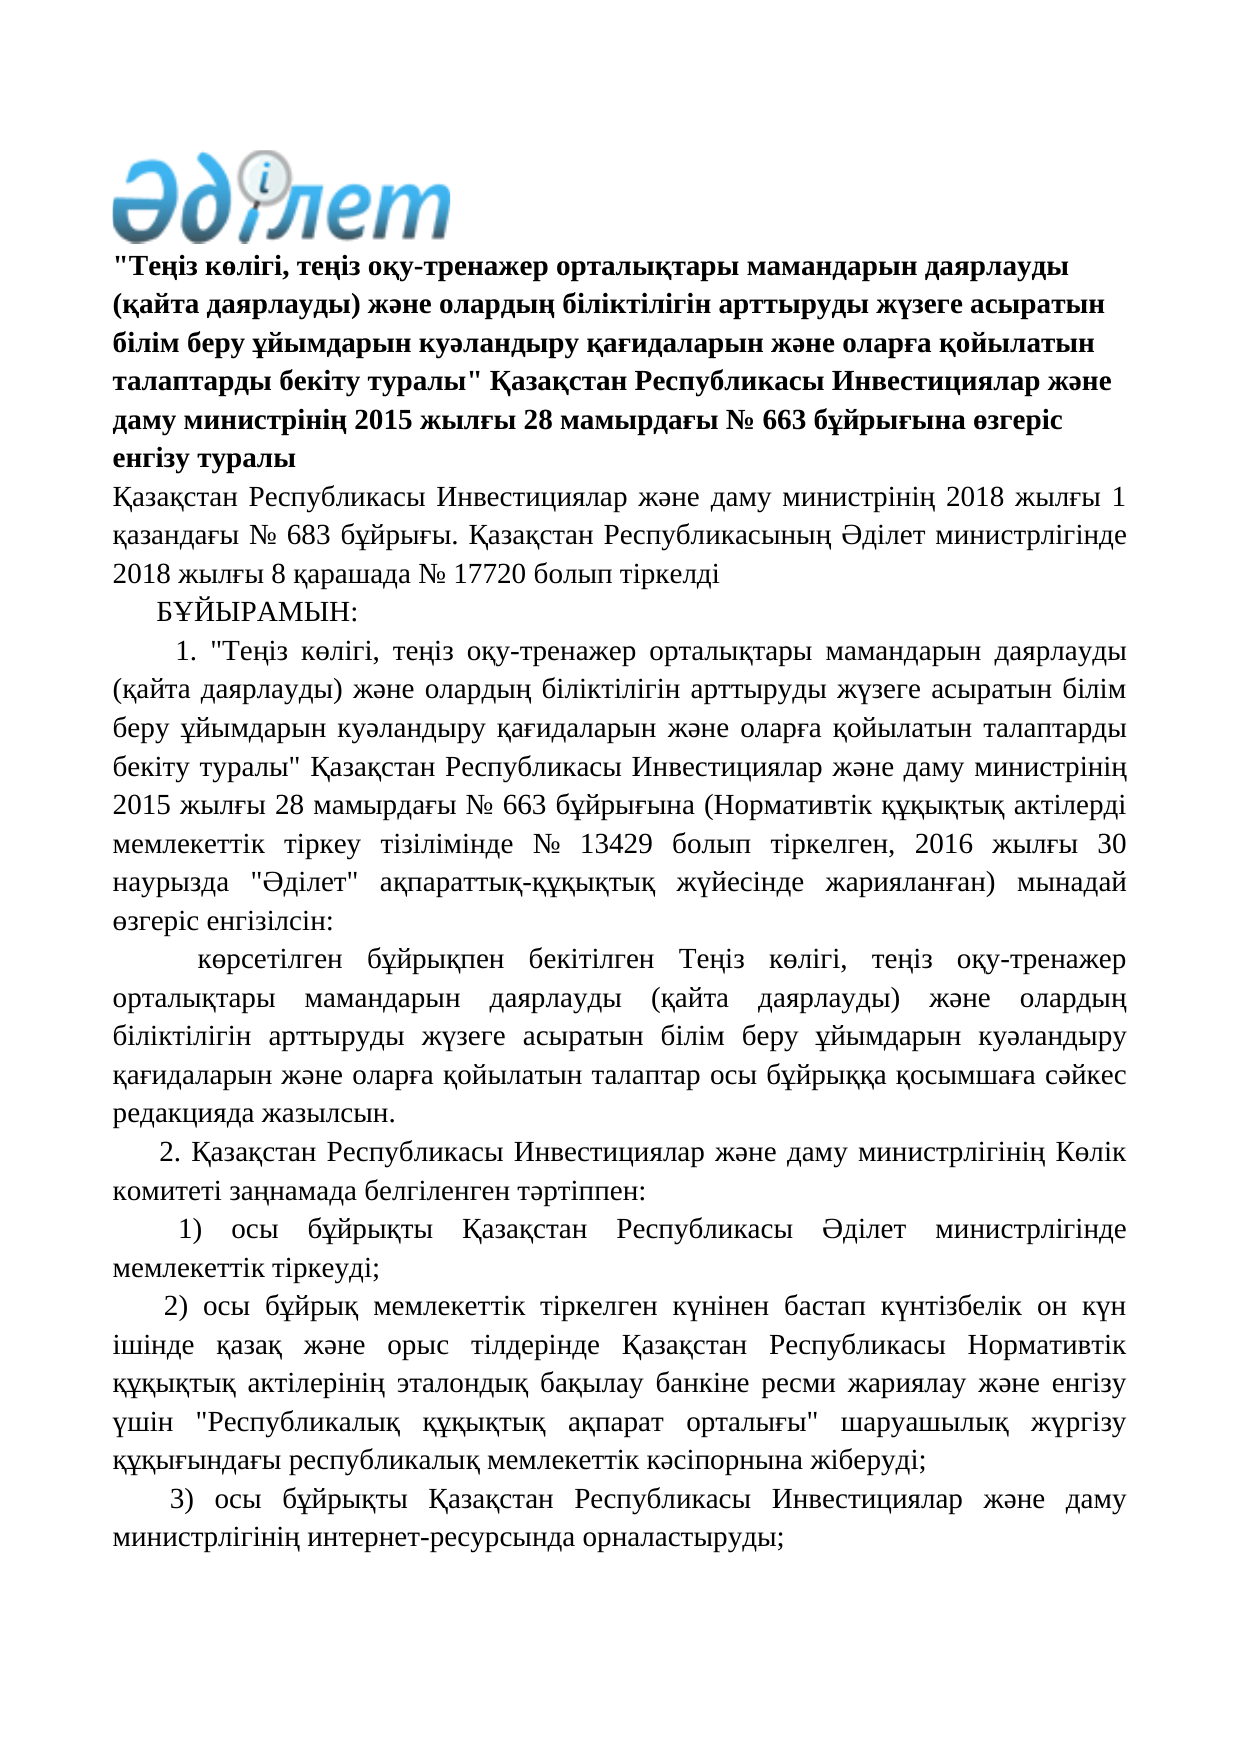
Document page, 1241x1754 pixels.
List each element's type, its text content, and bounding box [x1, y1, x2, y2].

text 2) осы бұйрық мемлекеттік тіркелген күнінен бастап күнтізбелік он күн ішінде қазақ және орыс тілдерінде Қазақстан Республикасы Нормативтік құқықтық актілерінің эталондық бақылау банкіне ресми жариялау және енгізу үшін "Республикалық құқықтық ақпарат орталығы" шаруашылық жүргізу құқығындағы республикалық мемлекеттік кәсіпорнына жіберуді; [112, 1288, 1128, 1476]
text 3) осы бұйрықты Қазақстан Республикасы Инвестициялар және даму министрлігінің интернет-ресурсында орналастыруды; [112, 1481, 1128, 1553]
text БҰЙЫРАМЫН: [112, 594, 1128, 628]
text 1. "Теңiз көлiгi, теңіз оқу-тренажер орталықтары мамандарын даярлауды (қайта даярлауды) және олардың біліктілігін арттыруды жүзеге асыратын білім беру ұйымдарын куәландыру қағидаларын және оларға қойылатын талаптарды бекіту туралы" Қазақстан Республикасы Инвестициялар және даму министрінің 2015 жылғы 28 мамырдағы № 663 бұйрығына (Нормативтік құқықтық актілерді мемлекеттік тіркеу тізілімінде № 13429 болып тіркелген, 2016 жылғы 30 наурызда "Әділет" ақпараттық-құқықтық жүйесінде жарияланған) мынадай өзгеріс енгізілсін: [112, 633, 1128, 936]
text 2. Қазақстан Республикасы Инвестициялар және даму министрлігінің Көлік комитеті заңнамада белгіленген тәртіппен: [112, 1134, 1128, 1206]
picture [112, 150, 451, 244]
text "Теңiз көлiгi, теңіз оқу-тренажер орталықтары мамандарын даярлауды (қайта даярлауды) және олардың біліктілігін арттыруды жүзеге асыратын білім беру ұйымдарын куәландыру қағидаларын және оларға қойылатын талаптарды бекіту туралы" Қазақстан Республикасы Инвестициялар және даму министрінің 2015 жылғы 28 мамырдағы № 663 бұйрығына өзгеріс енгізу туралы [112, 248, 1128, 474]
text 1) осы бұйрықты Қазақстан Республикасы Әділет министрлігінде мемлекеттік тіркеуді; [112, 1211, 1128, 1283]
text көрсетілген бұйрықпен бекітілген Теңiз көлiгi, теңіз оқу-тренажер орталықтары мамандарын даярлауды (қайта даярлауды) және олардың біліктілігін арттыруды жүзеге асыратын білім беру ұйымдарын куәландыру қағидаларын және оларға қойылатын талаптар осы бұйрыққа қосымшаға сәйкес редакцияда жазылсын. [112, 941, 1128, 1129]
text Қазақстан Республикасы Инвестициялар және даму министрінің 2018 жылғы 1 қазандағы № 683 бұйрығы. Қазақстан Республикасының Әділет министрлігінде 2018 жылғы 8 қарашада № 17720 болып тіркелді [112, 479, 1128, 589]
